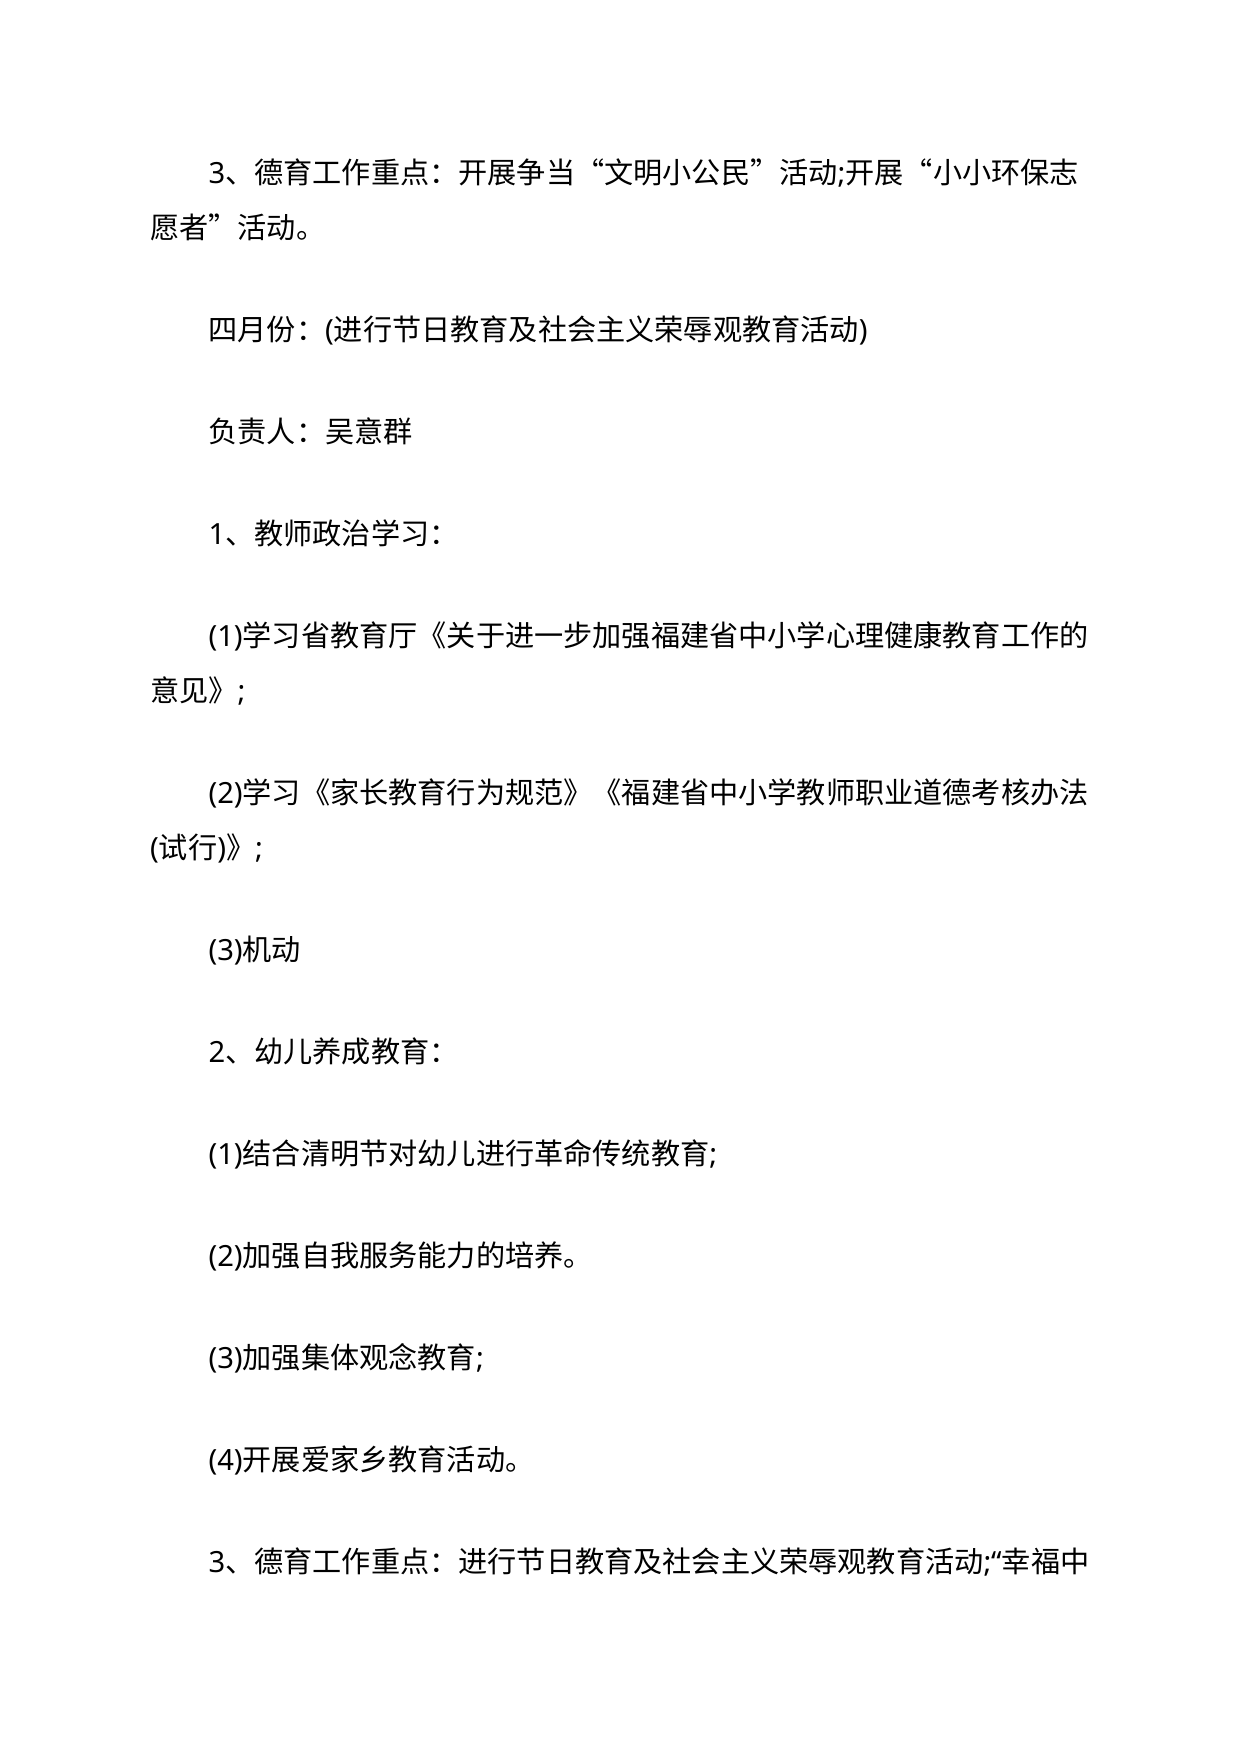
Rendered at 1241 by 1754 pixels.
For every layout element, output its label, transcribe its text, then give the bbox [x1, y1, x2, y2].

text 负责人：吴意群 [150, 409, 1090, 451]
text (1)学习省教育厅《关于进一步加强福建省中小学心理健康教育工作的意见》; [150, 612, 1090, 710]
text 2、幼儿养成教育： [150, 1028, 1090, 1071]
text 3、德育工作重点：开展争当“文明小公民”活动;开展“小小环保志愿者”活动。 [150, 150, 1090, 247]
text (3)机动 [150, 926, 1090, 969]
text 1、教师政治学习： [150, 511, 1090, 553]
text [150, 1538, 1090, 1581]
text (4)开展爱家乡教育活动。 [150, 1436, 1090, 1479]
text (2)学习《家长教育行为规范》《福建省中小学教师职业道德考核办法(试行)》; [150, 769, 1090, 867]
text 四月份：(进行节日教育及社会主义荣辱观教育活动) [150, 307, 1090, 349]
text (1)结合清明节对幼儿进行革命传统教育; [150, 1130, 1090, 1173]
text (2)加强自我服务能力的培养。 [150, 1232, 1090, 1275]
text (3)加强集体观念教育; [150, 1334, 1090, 1377]
